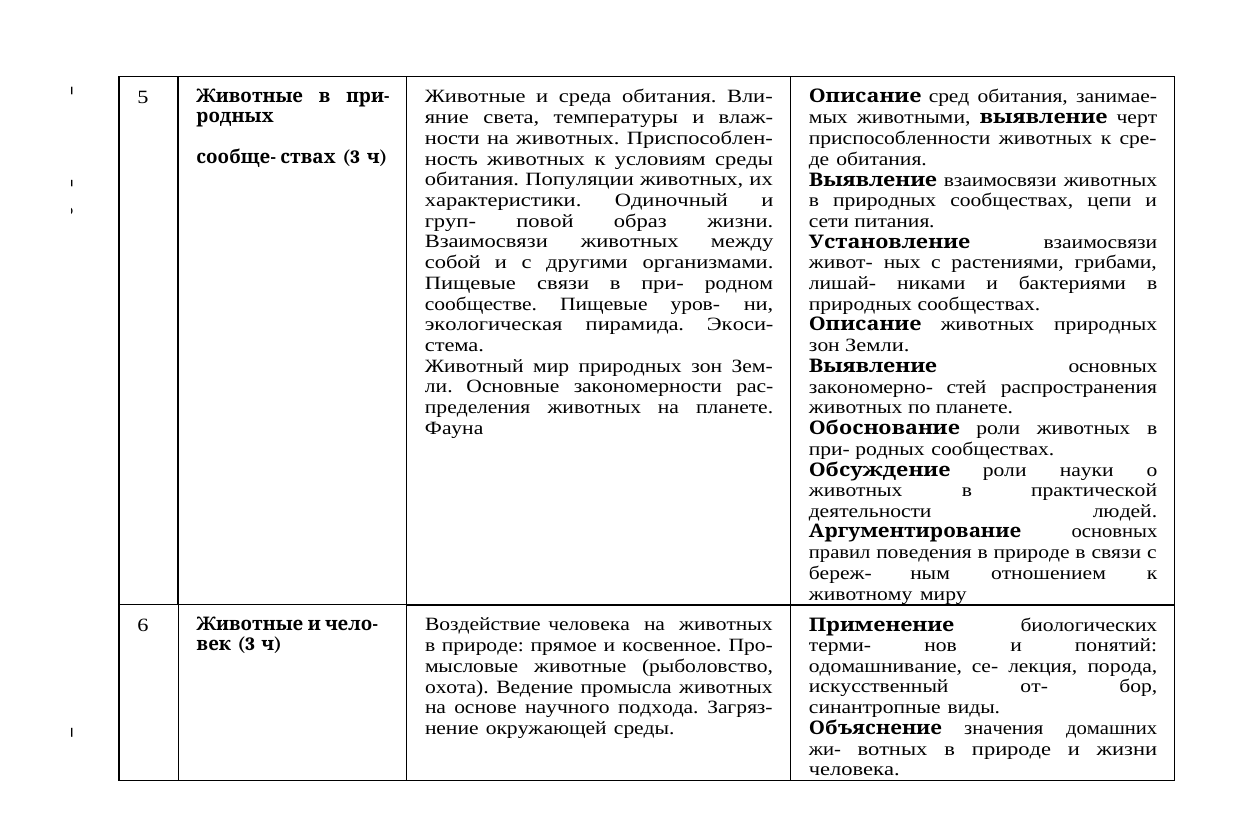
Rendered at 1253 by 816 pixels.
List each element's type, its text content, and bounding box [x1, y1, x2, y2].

table_header Животные и среда обитания. Вли- яние света, температуры и влаж- ности на животных. Приспособлен- ность животных к условиям среды обитания. Популяции животных, их характеристики. Одиночный и груп- повой образ жизни. Взаимосвязи животных между собой и с другими организмами. Пищевые связи в при- родном сообществе. Пищевые уров- ни, экологическая пирамида. Экоси- стема. Животный мир природных зон Зем- ли. Основные закономерности рас- пределения животных на планете. Фауна [407, 77, 790, 604]
table_cell Животные и чело- век (3 ч) [179, 605, 406, 780]
table_cell Воздействие человека на животных в природе: прямое и косвенное. Про- мысловые животные (рыболовство, охота). Ведение промысла животных на основе научного подхода. Загряз- нение окружающей среды. [407, 606, 790, 780]
table_header 5 [120, 77, 177, 604]
table_cell Применение биологических терми- нов и понятий: одомашнивание, се- лекция, порода, искусственный от- бор, синантропные виды. Объяснение значения домашних жи- вотных в природе и жизни человека. [791, 606, 1174, 780]
table_header Описание сред обитания, занимае- мых животными, выявление черт приспособленности животных к сре- де обитания. Выявление взаимосвязи животных в природных сообществах, цепи и сети питания. Установление взаимосвязи живот- ных с растениями, грибами, лишай- никами и бактериями в природных сообществах. Описание животных природных зон Земли. Выявление основных закономерно- стей распространения животных по планете. Обоснование роли животных в при- родных сообществах. Обсуждение роли науки о животных в практической деятельности людей. Аргументирование основных правил поведения в природе в связи с береж- ным отношением к животному миру [791, 77, 1174, 604]
table_header Животные в при- родных сообще- ствах (3 ч) [179, 77, 406, 604]
table_cell 6 [120, 605, 178, 780]
